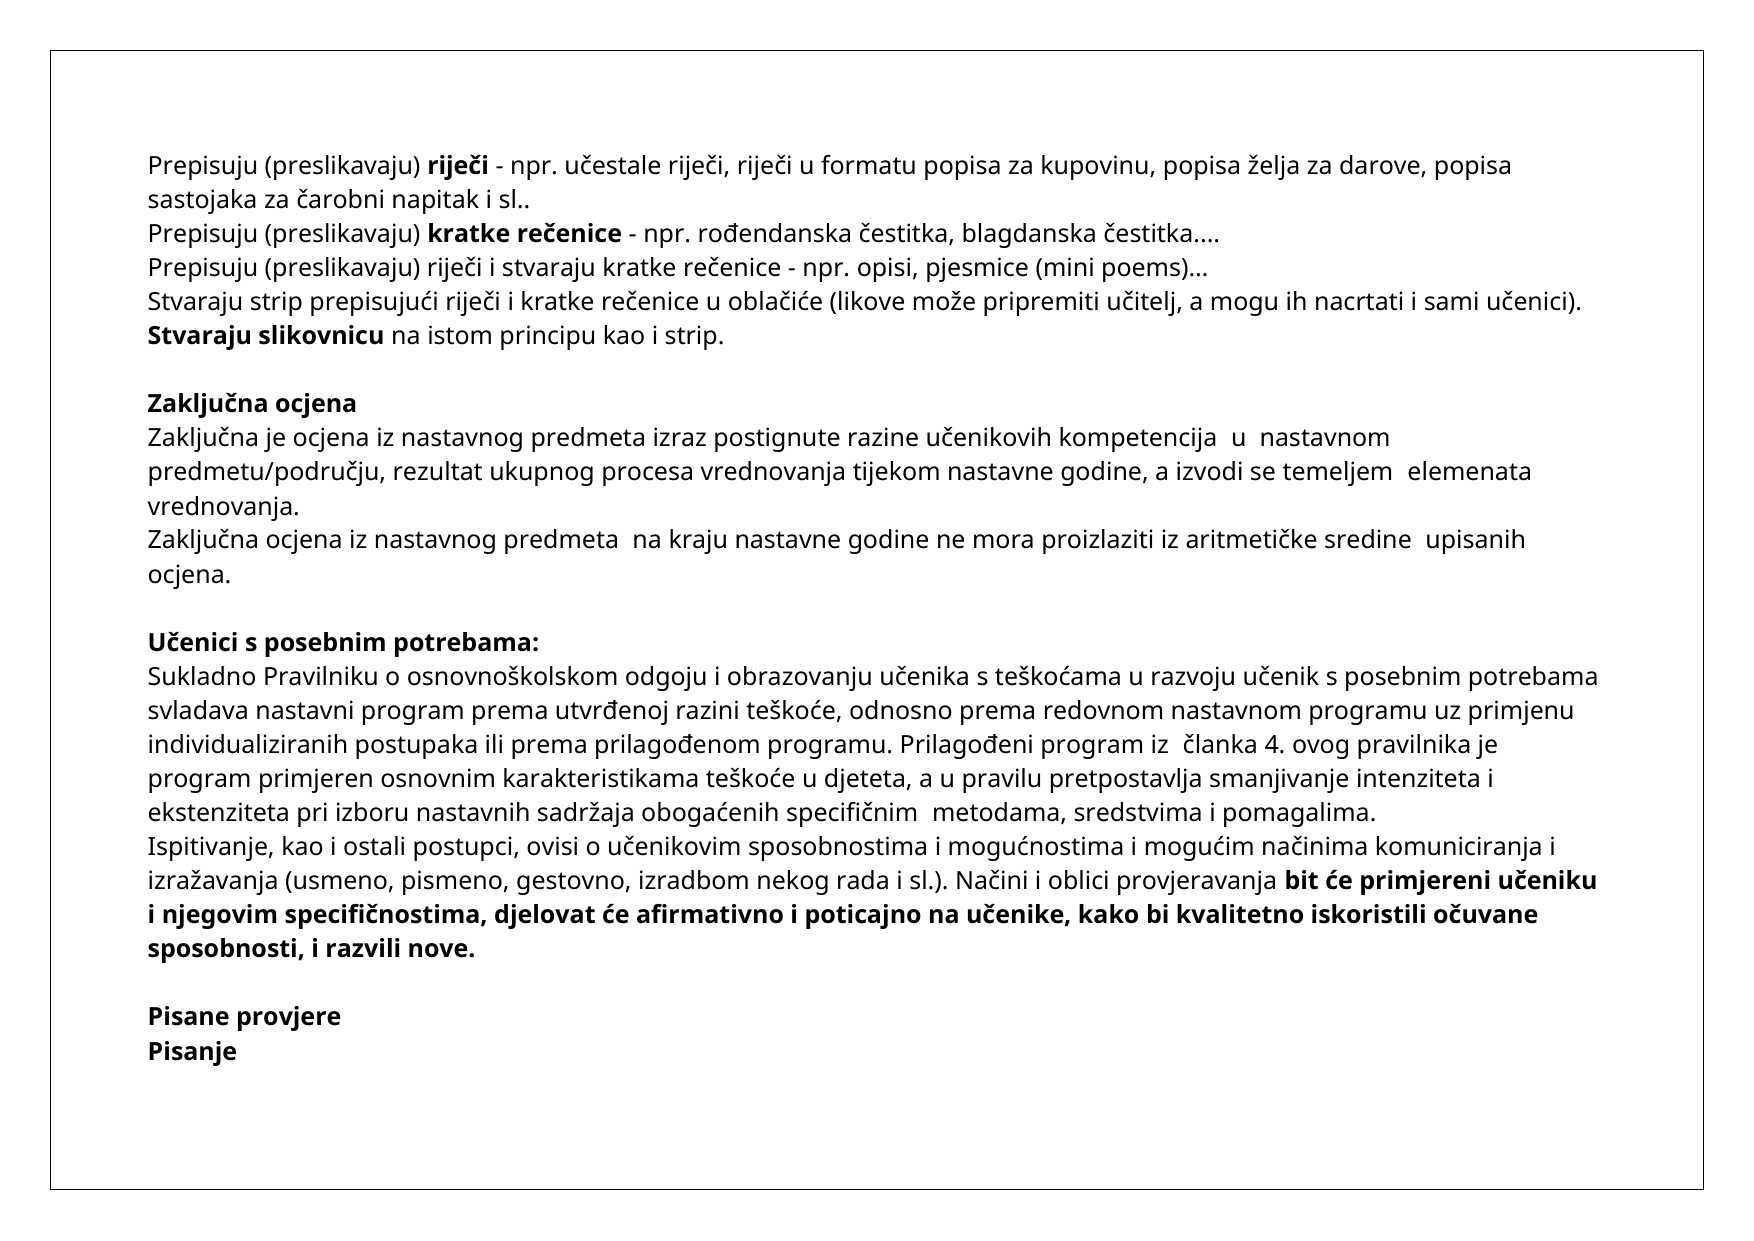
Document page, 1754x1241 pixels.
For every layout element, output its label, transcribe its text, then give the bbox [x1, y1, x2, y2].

text Zaključna ocjena iz nastavnog predmeta na kraju nastavne godine ne mora proizlaziti iz aritmetičke sredine upisanih ocjena. [147, 522, 1606, 590]
text Sukladno Pravilniku o osnovnoškolskom odgoju i obrazovanju učenika s teškoćama u razvoju učenik s posebnim potrebama svladava nastavni program prema utvrđenoj razini teškoće, odnosno prema redovnom nastavnom programu uz primjenu individualiziranih postupaka ili prema prilagođenom programu. Prilagođeni program iz članka 4. ovog pravilnika je program primjeren osnovnim karakteristikama teškoće u djeteta, a u pravilu pretpostavlja smanjivanje intenziteta i ekstenziteta pri izboru nastavnih sadržaja obogaćenih specifičnim metodama, sredstvima i pomagalima. [147, 658, 1606, 829]
text Stvaraju strip prepisujući riječi i kratke rečenice u oblačiće (likove može pripremiti učitelj, a mogu ih nacrtati i sami učenici). [147, 284, 1606, 318]
text Zaključna je ocjena iz nastavnog predmeta izraz postignute razine učenikovih kompetencija u nastavnom predmetu/području, rezultat ukupnog procesa vrednovanja tijekom nastavne godine, a izvodi se temeljem elemenata vrednovanja. [147, 420, 1606, 522]
text Pisanje [147, 1033, 1606, 1067]
text Pisane provjere [147, 999, 1606, 1033]
text Učenici s posebnim potrebama: [147, 624, 1606, 658]
text Prepisuju (preslikavaju) kratke rečenice - npr. rođendanska čestitka, blagdanska čestitka.... [147, 216, 1606, 250]
text Ispitivanje, kao i ostali postupci, ovisi o učenikovim sposobnostima i mogućnostima i mogućim načinima komuniciranja i izražavanja (usmeno, pismeno, gestovno, izradbom nekog rada i sl.). Načini i oblici provjeravanja bit će primjereni učeniku i njegovim specifičnostima, djelovat će afirmativno i poticajno na učenike, kako bi kvalitetno iskoristili očuvane sposobnosti, i razvili nove. [147, 829, 1606, 965]
text Prepisuju (preslikavaju) riječi i stvaraju kratke rečenice - npr. opisi, pjesmice (mini poems)… [147, 250, 1606, 284]
text Zaključna ocjena [147, 386, 1606, 420]
text Stvaraju slikovnicu na istom principu kao i strip. [147, 318, 1606, 352]
text Prepisuju (preslikavaju) riječi - npr. učestale riječi, riječi u formatu popisa za kupovinu, popisa želja za darove, popisa sastojaka za čarobni napitak i sl.. [147, 147, 1606, 216]
